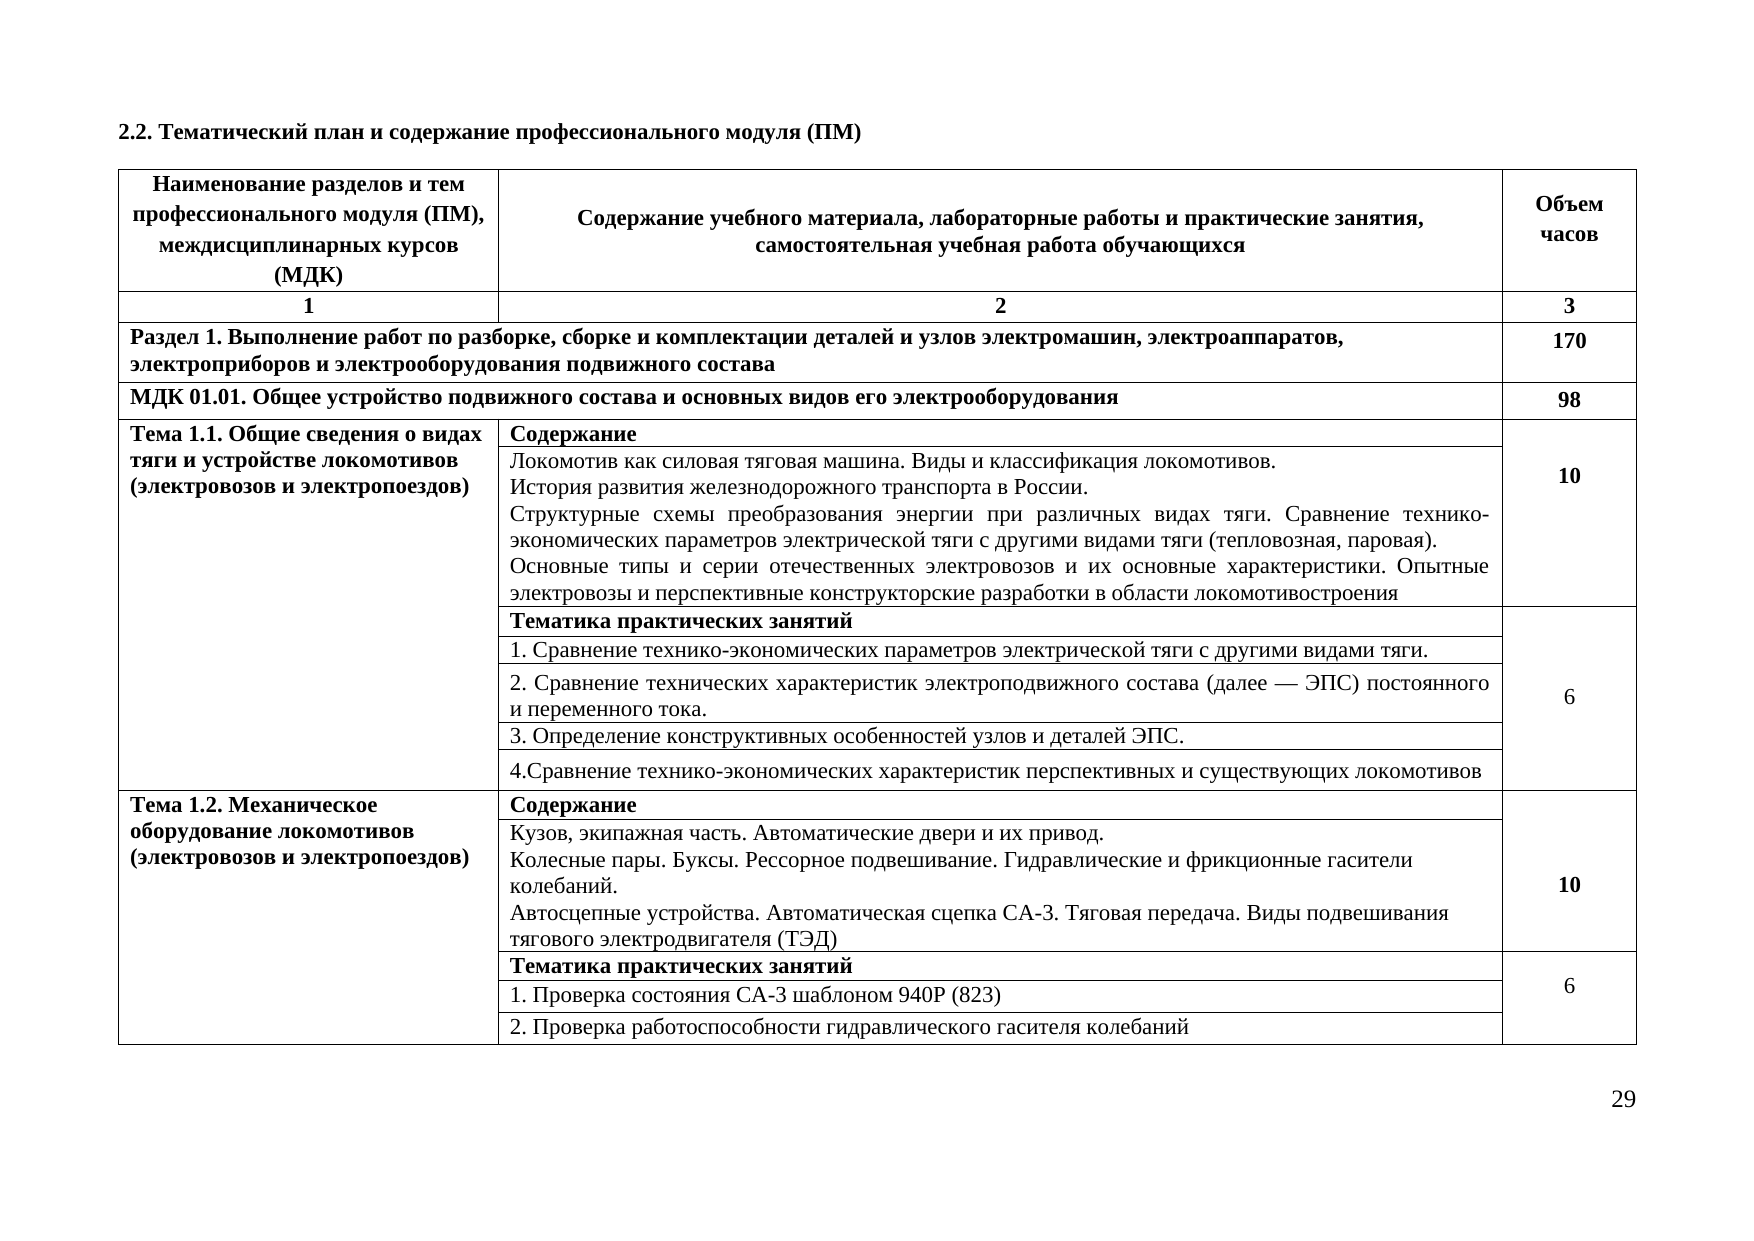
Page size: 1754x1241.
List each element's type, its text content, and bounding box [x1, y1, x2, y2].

table_cell 10 [1503, 791, 1636, 951]
table_cell Тема 1.2. Механическое оборудование локомотивов (электровозов и электропоездов) [119, 791, 498, 1044]
table_cell 4.Сравнение технико-экономических характеристик перспективных и существующих локомотивов [499, 750, 1502, 790]
table_cell 3 [1503, 292, 1636, 322]
table_header Объем часов [1503, 170, 1636, 291]
table_cell Тема 1.1. Общие сведения о видах тяги и устройстве локомотивов (электровозов и электропоездов) [119, 420, 498, 790]
table_cell 6 [1503, 607, 1636, 790]
table_cell 10 [1503, 420, 1636, 606]
text 2.2. Тематический план и содержание профессионального модуля (ПМ) [118, 118, 1636, 144]
table_cell Содержание [499, 420, 1502, 446]
table_cell Локомотив как силовая тяговая машина. Виды и классификация локомотивов. История развития железнодорожного транспорта в России. Структурные схемы преобразования энергии при различных видах тяги. Сравнение технико-экономических параметров электрической тяги с другими видами тяги (тепловозная, паровая). Основные типы и серии отечественных электровозов и их основные характеристики. Опытные электровозы и перспективные конструкторские разработки в области локомотивостроения [499, 447, 1502, 606]
table_cell Содержание [499, 791, 1502, 818]
table_cell 1. Сравнение технико-экономических параметров электрической тяги с другими видами тяги. [499, 637, 1502, 663]
table_header Наименование разделов и тем профессионального модуля (ПМ), междисциплинарных курсов (МДК) [119, 170, 498, 291]
table_cell 1 [119, 292, 498, 322]
table_cell 2. Проверка работоспособности гидравлического гасителя колебаний [499, 1013, 1502, 1044]
table_cell 2. Сравнение технических характеристик электроподвижного состава (далее — ЭПС) постоянного и переменного тока. [499, 664, 1502, 722]
table_cell 6 [1503, 952, 1636, 1044]
table_cell МДК 01.01. Общее устройство подвижного состава и основных видов его электрооборудования [119, 383, 1502, 418]
table_cell Тематика практических занятий [499, 607, 1502, 636]
table_cell Тематика практических занятий [499, 952, 1502, 980]
table_header Содержание учебного материала, лабораторные работы и практические занятия, самостоятельная учебная работа обучающихся [499, 170, 1502, 291]
table_cell 2 [499, 292, 1502, 322]
table_cell 170 [1503, 323, 1636, 382]
table_cell 1. Проверка состояния СА-3 шаблоном 940Р (823) [499, 981, 1502, 1012]
table_cell 3. Определение конструктивных особенностей узлов и деталей ЭПС. [499, 723, 1502, 749]
table_cell Раздел 1. Выполнение работ по разборке, сборке и комплектации деталей и узлов электромашин, электроаппаратов, электроприборов и электрооборудования подвижного состава [119, 323, 1502, 382]
table_cell Кузов, экипажная часть. Автоматические двери и их привод. Колесные пары. Буксы. Рессорное подвешивание. Гидравлические и фрикционные гасители колебаний. Автосцепные устройства. Автоматическая сцепка СА-3. Тяговая передача. Виды подвешивания тягового электродвигателя (ТЭД) [499, 820, 1502, 951]
table_cell 98 [1503, 383, 1636, 418]
